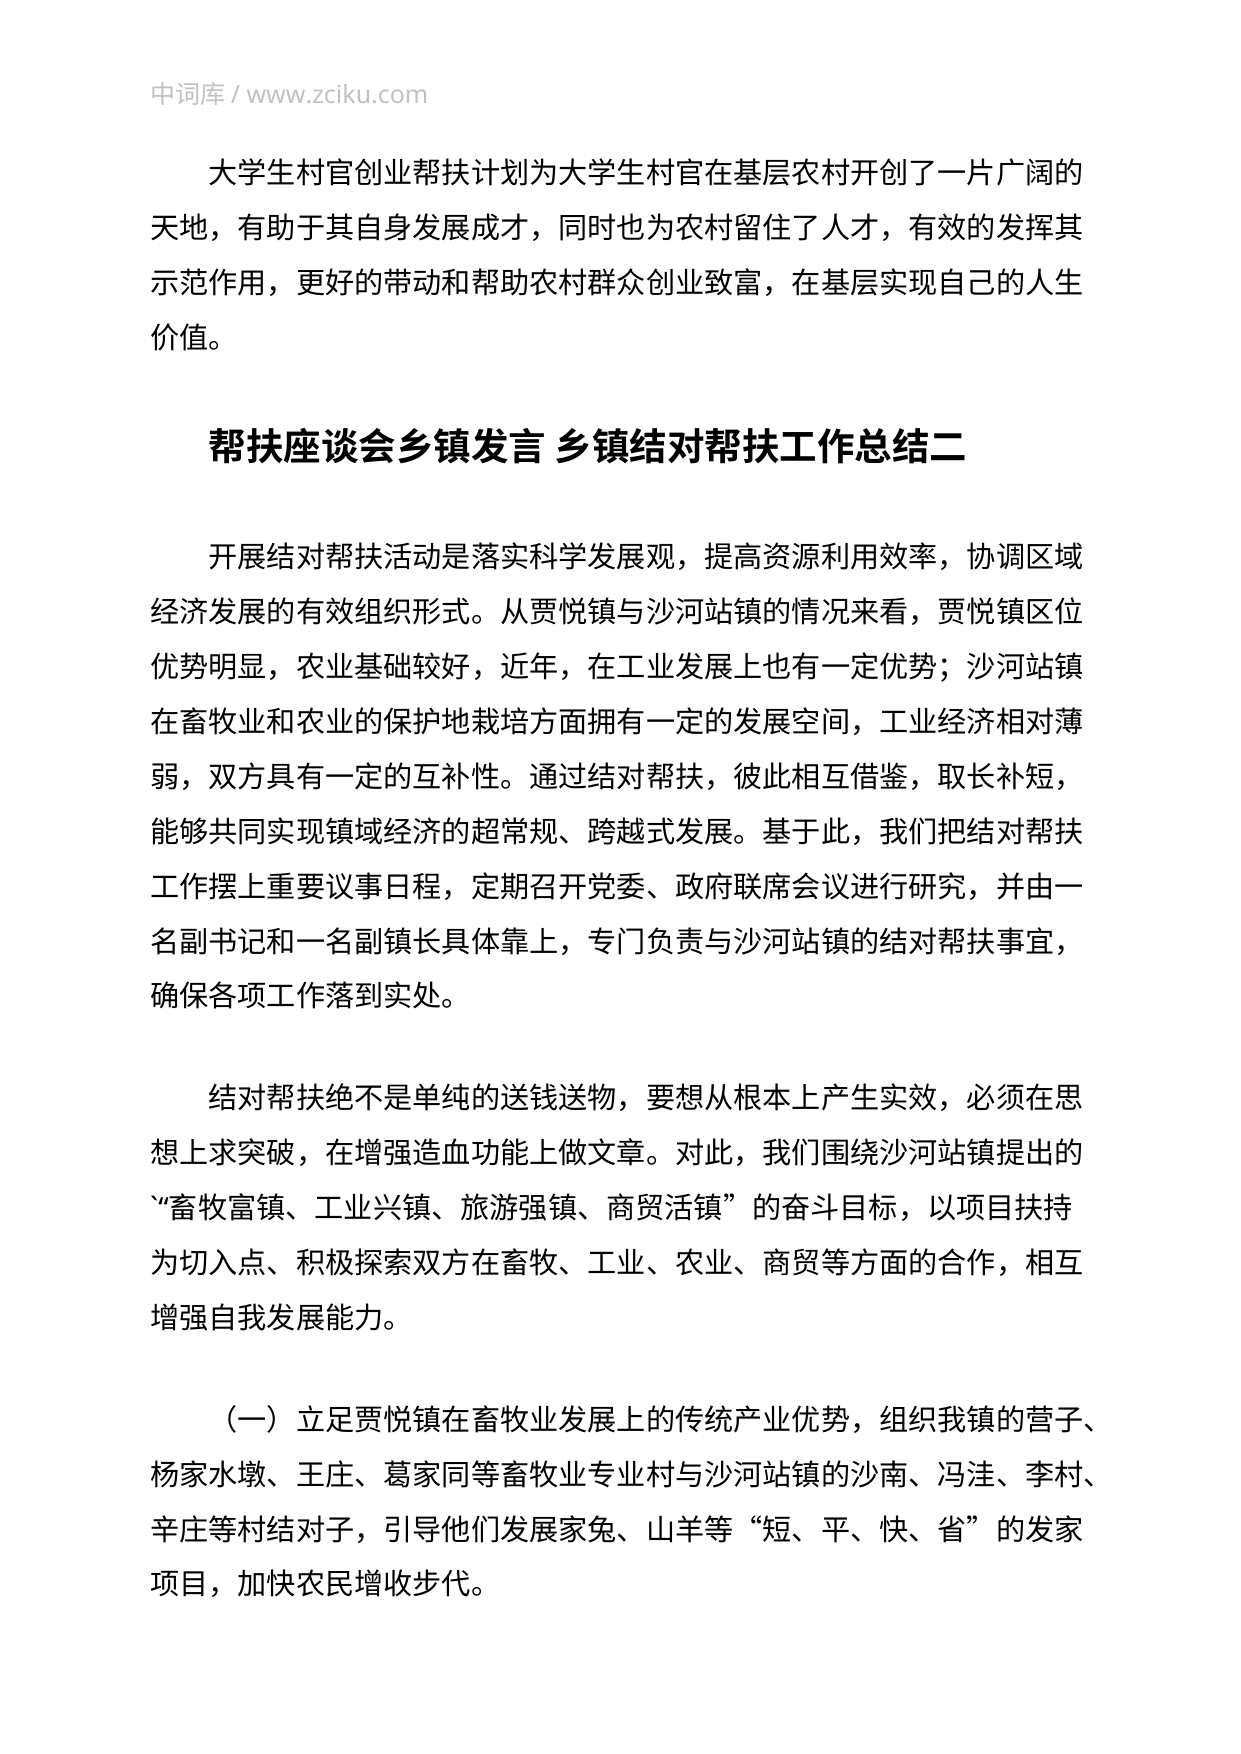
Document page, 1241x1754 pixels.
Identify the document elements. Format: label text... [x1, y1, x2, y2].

text （一）立足贾悦镇在畜牧业发展上的传统产业优势，组织我镇的营子、杨家水墩、王庄、葛家同等畜牧业专业村与沙河站镇的沙南、冯洼、李村、辛庄等村结对子，引导他们发展家兔、山羊等“短、平、快、省”的发家项目，加快农民增收步代。 [150, 1396, 1090, 1603]
text 大学生村官创业帮扶计划为大学生村官在基层农村开创了一片广阔的天地，有助于其自身发展成才，同时也为农村留住了人才，有效的发挥其示范作用，更好的带动和帮助农村群众创业致富，在基层实现自己的人生价值。 [150, 150, 1090, 357]
text 帮扶座谈会乡镇发言 乡镇结对帮扶工作总结二 [150, 416, 1090, 471]
text 开展结对帮扶活动是落实科学发展观，提高资源利用效率，协调区域经济发展的有效组织形式。从贾悦镇与沙河站镇的情况来看，贾悦镇区位优势明显，农业基础较好，近年，在工业发展上也有一定优势；沙河站镇在畜牧业和农业的保护地栽培方面拥有一定的发展空间，工业经济相对薄弱，双方具有一定的互补性。通过结对帮扶，彼此相互借鉴，取长补短，能够共同实现镇域经济的超常规、跨越式发展。基于此，我们把结对帮扶工作摆上重要议事日程，定期召开党委、政府联席会议进行研究，并由一名副书记和一名副镇长具体靠上，专门负责与沙河站镇的结对帮扶事宜，确保各项工作落到实处。 [150, 534, 1090, 1015]
text 结对帮扶绝不是单纯的送钱送物，要想从根本上产生实效，必须在思想上求突破，在增强造血功能上做文章。对此，我们围绕沙河站镇提出的`“畜牧富镇、工业兴镇、旅游强镇、商贸活镇”的奋斗目标，以项目扶持为切入点、积极探索双方在畜牧、工业、农业、商贸等方面的合作，相互增强自我发展能力。 [150, 1075, 1090, 1337]
